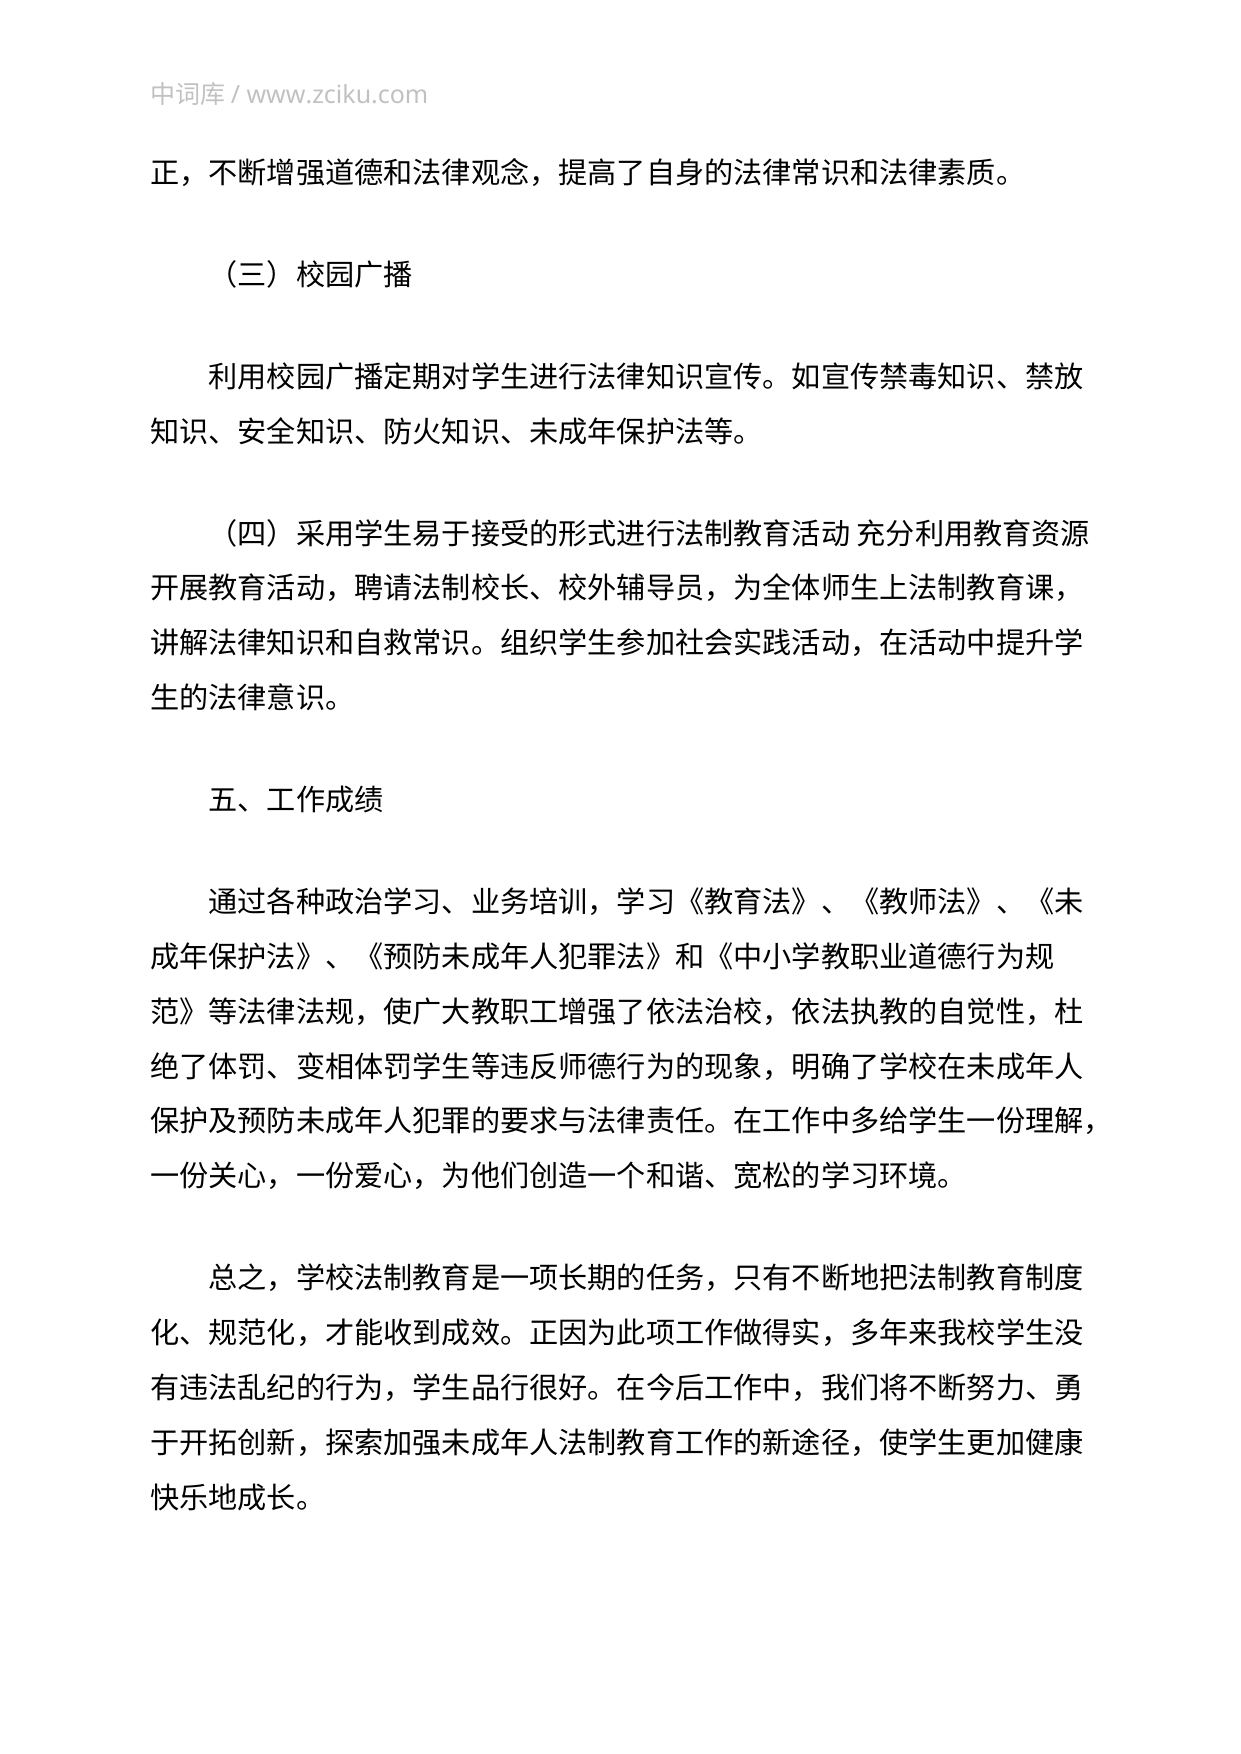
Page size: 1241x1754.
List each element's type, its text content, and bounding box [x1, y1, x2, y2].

text 通过各种政治学习、业务培训，学习《教育法》、《教师法》、《未成年保护法》、《预防未成年人犯罪法》和《中小学教职业道德行为规范》等法律法规，使广大教职工增强了依法治校，依法执教的自觉性，杜绝了体罚、变相体罚学生等违反师德行为的现象，明确了学校在未成年人保护及预防未成年人犯罪的要求与法律责任。在工作中多给学生一份理解，一份关心，一份爱心，为他们创造一个和谐、宽松的学习环境。 [150, 878, 1090, 1195]
text 利用校园广播定期对学生进行法律知识宣传。如宣传禁毒知识、禁放知识、安全知识、防火知识、未成年保护法等。 [150, 353, 1090, 451]
text （四）采用学生易于接受的形式进行法制教育活动 充分利用教育资源开展教育活动，聘请法制校长、校外辅导员，为全体师生上法制教育课，讲解法律知识和自救常识。组织学生参加社会实践活动，在活动中提升学生的法律意识。 [150, 510, 1090, 717]
text 总之，学校法制教育是一项长期的任务，只有不断地把法制教育制度化、规范化，才能收到成效。正因为此项工作做得实，多年来我校学生没有违法乱纪的行为，学生品行很好。在今后工作中，我们将不断努力、勇于开拓创新，探索加强未成年人法制教育工作的新途径，使学生更加健康快乐地成长。 [150, 1255, 1090, 1517]
text （三）校园广播 [150, 252, 1090, 294]
text 五、工作成绩 [150, 777, 1090, 819]
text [150, 150, 1090, 192]
